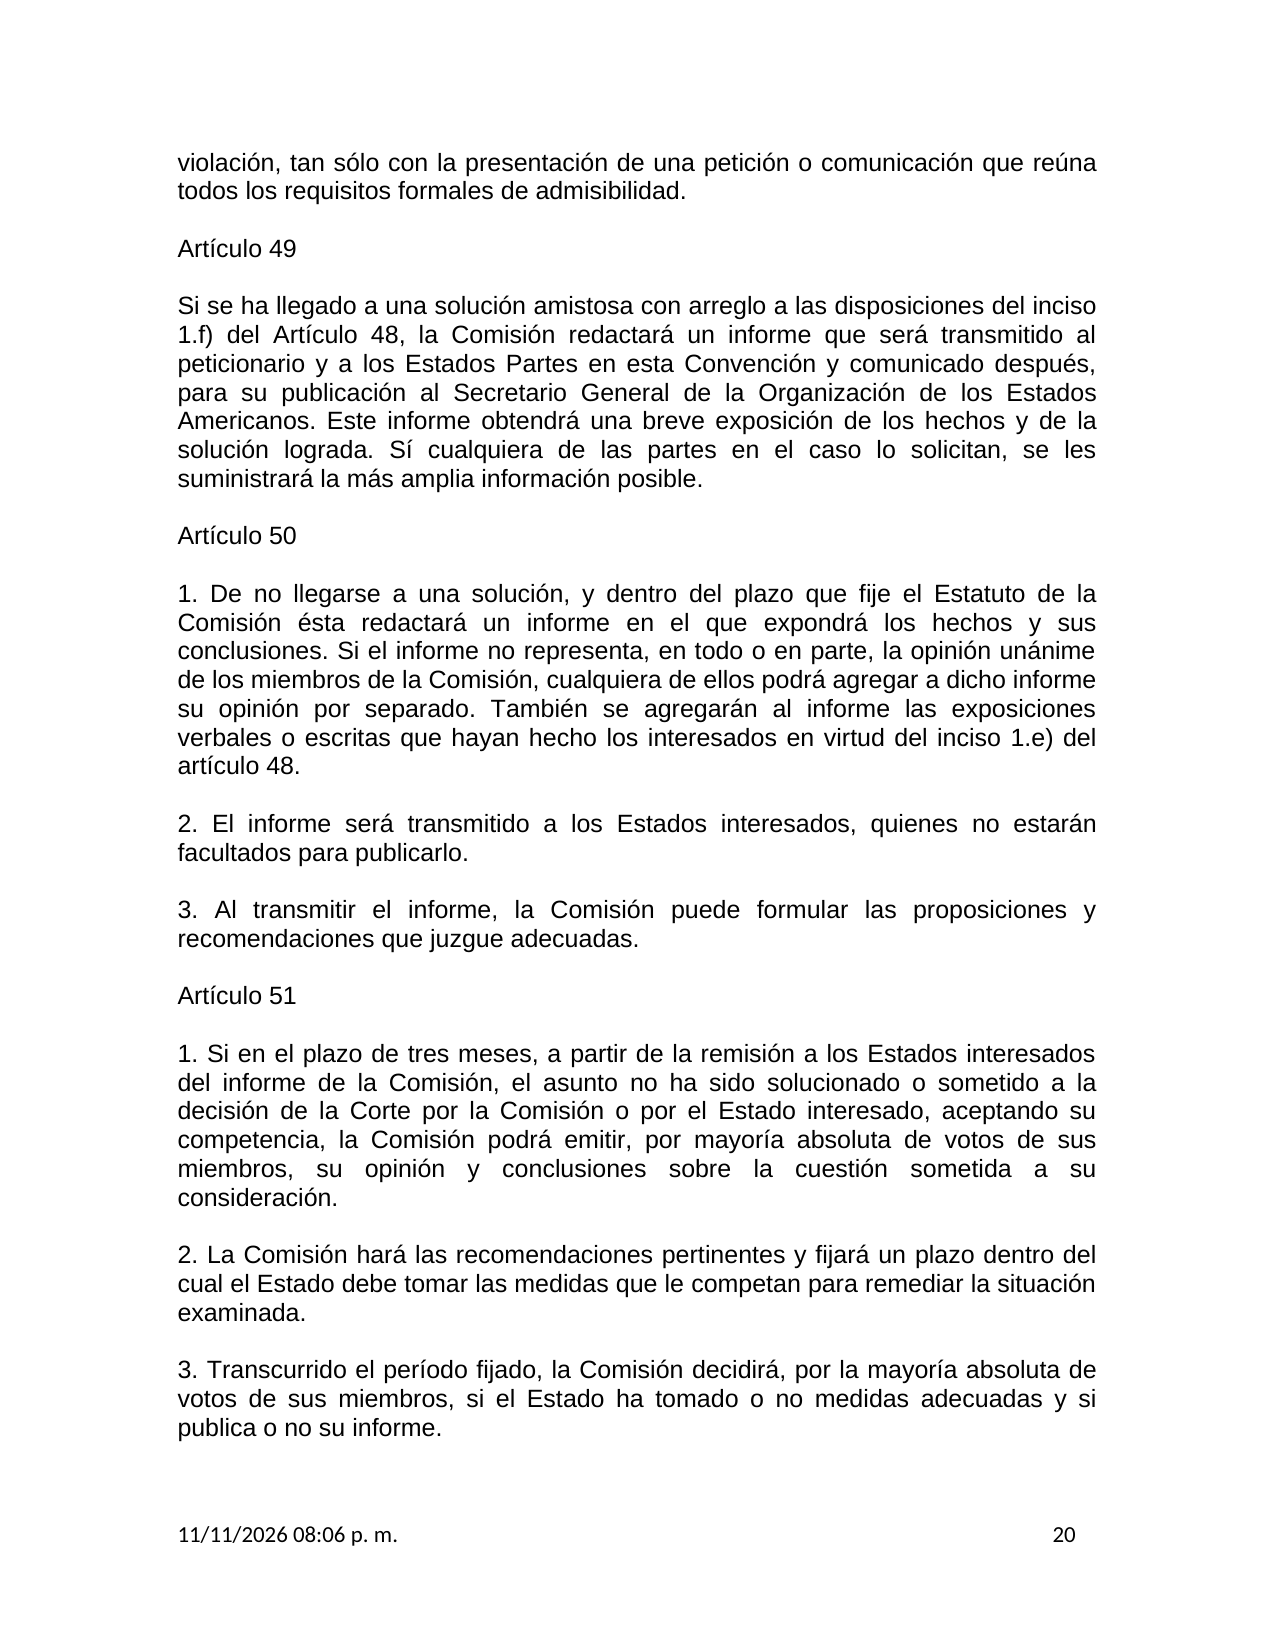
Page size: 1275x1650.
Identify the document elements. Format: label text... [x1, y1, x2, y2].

text 2. La Comisión hará las recomendaciones pertinentes y fijará un plazo dentro del cual el Estado debe tomar las medidas que le competan para remediar la situación examinada. [177, 1240, 1098, 1326]
text 1. Si en el plazo de tres meses, a partir de la remisión a los Estados interesados del informe de la Comisión, el asunto no ha sido solucionado o sometido a la decisión de la Corte por la Comisión o por el Estado interesado, aceptando su competencia, la Comisión podrá emitir, por mayoría absoluta de votos de sus miembros, su opinión y conclusiones sobre la cuestión sometida a su consideración. [177, 1039, 1098, 1211]
text Artículo 50 [177, 521, 1098, 550]
text 3. Transcurrido el período fijado, la Comisión decidirá, por la mayoría absoluta de votos de sus miembros, si el Estado ha tomado o no medidas adecuadas y si publica o no su informe. [177, 1355, 1098, 1441]
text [177, 148, 1098, 205]
text 2. El informe será transmitido a los Estados interesados, quienes no estarán facultados para publicarlo. [177, 809, 1098, 866]
text 1. De no llegarse a una solución, y dentro del plazo que fije el Estatuto de la Comisión ésta redactará un informe en el que expondrá los hechos y sus conclusiones. Si el informe no representa, en todo o en parte, la opinión unánime de los miembros de la Comisión, cualquiera de ellos podrá agregar a dicho informe su opinión por separado. También se agregarán al informe las exposiciones verbales o escritas que hayan hecho los interesados en virtud del inciso 1.e) del artículo 48. [177, 579, 1098, 780]
text 3. Al transmitir el informe, la Comisión puede formular las proposiciones y recomendaciones que juzgue adecuadas. [177, 895, 1098, 953]
text Si se ha llegado a una solución amistosa con arreglo a las disposiciones del inciso 1.f) del Artículo 48, la Comisión redactará un informe que será transmitido al peticionario y a los Estados Partes en esta Convención y comunicado después, para su publicación al Secretario General de la Organización de los Estados Americanos. Este informe obtendrá una breve exposición de los hechos y de la solución lograda. Sí cualquiera de las partes en el caso lo solicitan, se les suministrará la más amplia información posible. [177, 291, 1098, 493]
text Artículo 49 [177, 234, 1098, 263]
text Artículo 51 [177, 981, 1098, 1010]
